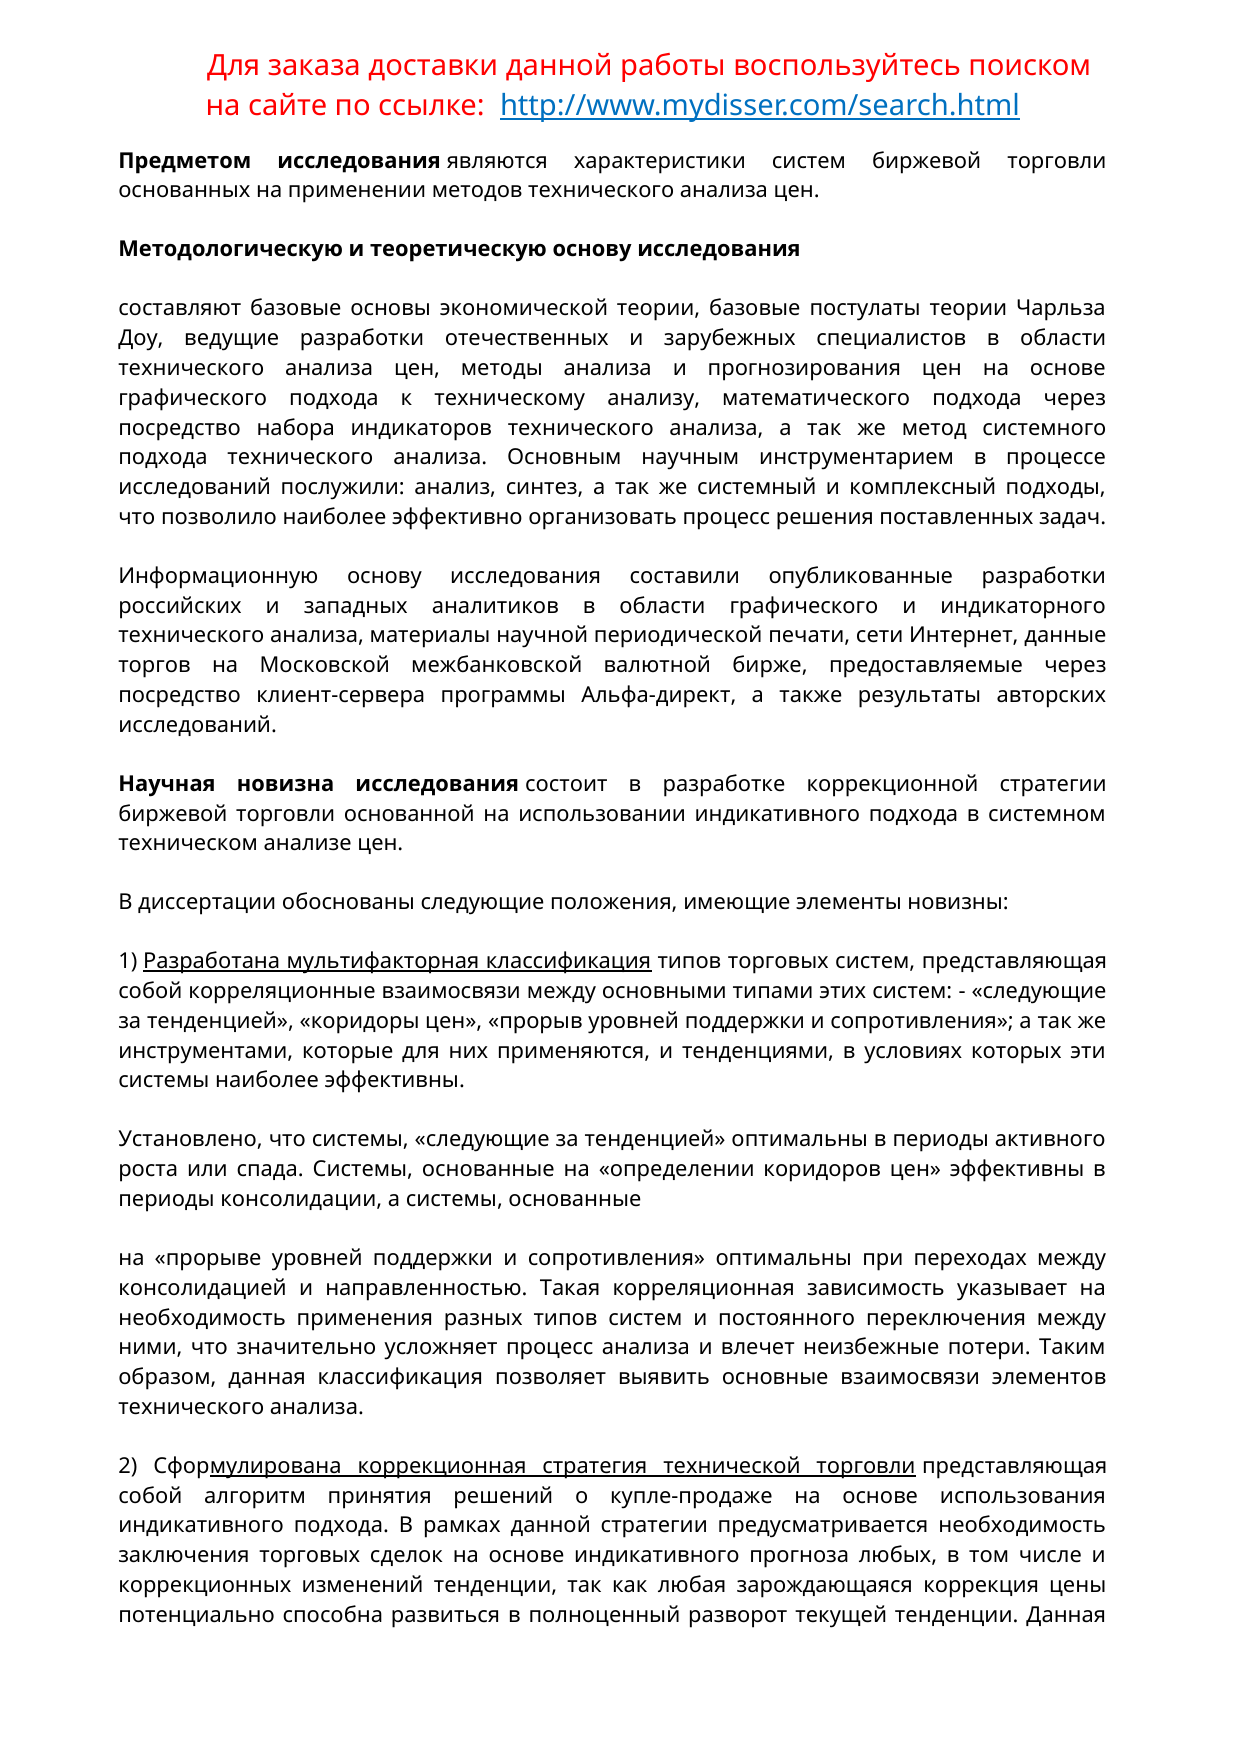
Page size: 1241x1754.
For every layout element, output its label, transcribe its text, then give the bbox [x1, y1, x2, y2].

text В диссертации обоснованы следующие положения, имеющие элементы новизны: [118, 886, 1107, 916]
text Предметом исследования являются характеристики систем биржевой торговли основанных на применении методов технического анализа цен. [118, 144, 1107, 204]
text Информационную основу исследования составили опубликованные разработки российских и западных аналитиков в области графического и индикаторного технического анализа, материалы научной периодической печати, сети Интернет, данные торгов на Московской межбанковской валютной бирже, предоставляемые через посредство клиент-сервера программы Альфа-директ, а также результаты авторских исследований. [118, 560, 1107, 738]
text Методологическую и теоретическую основу исследования [118, 233, 1107, 263]
text на «прорыве уровней поддержки и сопротивления» оптимальны при переходах между консолидацией и направленностью. Такая корреляционная зависимость указывает на необходимость применения разных типов систем и постоянного переключения между ними, что значительно усложняет процесс анализа и влечет неизбежные потери. Таким образом, данная классификация позволяет выявить основные взаимосвязи элементов технического анализа. [118, 1242, 1107, 1421]
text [118, 1450, 1107, 1628]
text составляют базовые основы экономической теории, базовые постулаты теории Чарльза Доу, ведущие разработки отечественных и зарубежных специалистов в области технического анализа цен, методы анализа и прогнозирования цен на основе графического подхода к техническому анализу, математического подхода через посредство набора индикаторов технического анализа, а так же метод системного подхода технического анализа. Основным научным инструментарием в процессе исследований послужили: анализ, синтез, а так же системный и комплексный подходы, что позволило наиболее эффективно организовать процесс решения поставленных задач. [118, 292, 1107, 531]
text 1) Разработана мультифакторная классификация типов торговых систем, представляющая собой корреляционные взаимосвязи между основными типами этих систем: - «следующие за тенденцией», «коридоры цен», «прорыв уровней поддержки и сопротивления»; а так же инструментами, которые для них применяются, и тенденциями, в условиях которых эти системы наиболее эффективны. [118, 945, 1107, 1094]
text Установлено, что системы, «следующие за тенденцией» оптимальны в периоды активного роста или спада. Системы, основанные на «определении коридоров цен» эффективны в периоды консолидации, а системы, основанные [118, 1123, 1107, 1213]
text Научная новизна исследования состоит в разработке коррекционной стратегии биржевой торговли основанной на использовании индикативного подхода в системном техническом анализе цен. [118, 768, 1107, 857]
